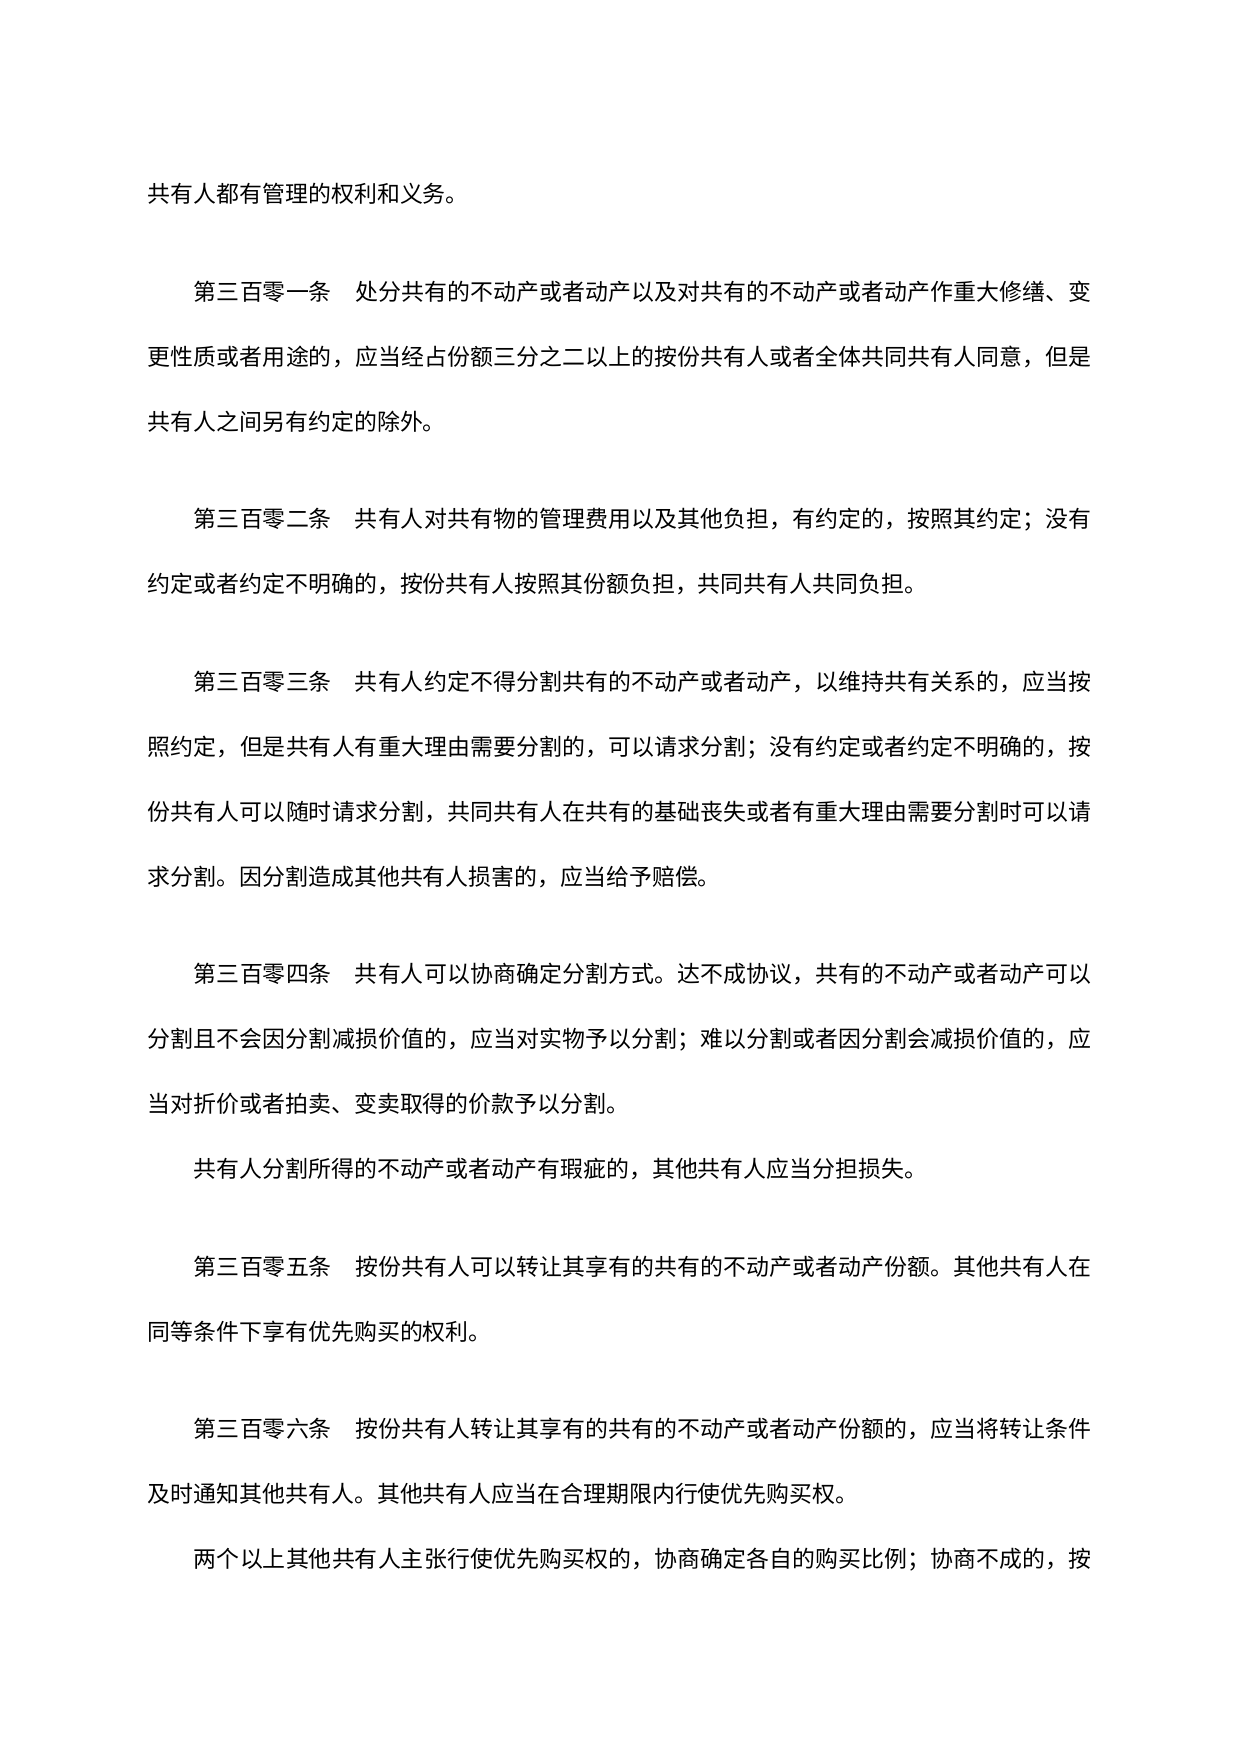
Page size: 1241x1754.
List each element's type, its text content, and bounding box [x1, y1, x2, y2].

text 第三百零二条 共有人对共有物的管理费用以及其他负担，有约定的，按照其约定；没有约定或者约定不明确的，按份共有人按照其份额负担，共同共有人共同负担。 [148, 486, 1092, 616]
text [148, 1526, 1092, 1591]
text 共有人分割所得的不动产或者动产有瑕疵的，其他共有人应当分担损失。 [148, 1136, 1092, 1201]
text 第三百零五条 按份共有人可以转让其享有的共有的不动产或者动产份额。其他共有人在同等条件下享有优先购买的权利。 [148, 1233, 1092, 1363]
text 第三百零三条 共有人约定不得分割共有的不动产或者动产，以维持共有关系的，应当按照约定，但是共有人有重大理由需要分割的，可以请求分割；没有约定或者约定不明确的，按份共有人可以随时请求分割，共同共有人在共有的基础丧失或者有重大理由需要分割时可以请求分割。因分割造成其他共有人损害的，应当给予赔偿。 [148, 648, 1092, 908]
text 第三百零六条 按份共有人转让其享有的共有的不动产或者动产份额的，应当将转让条件及时通知其他共有人。其他共有人应当在合理期限内行使优先购买权。 [148, 1396, 1092, 1526]
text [148, 161, 1092, 226]
text 第三百零四条 共有人可以协商确定分割方式。达不成协议，共有的不动产或者动产可以分割且不会因分割减损价值的，应当对实物予以分割；难以分割或者因分割会减损价值的，应当对折价或者拍卖、变卖取得的价款予以分割。 [148, 941, 1092, 1136]
text 第三百零一条 处分共有的不动产或者动产以及对共有的不动产或者动产作重大修缮、变更性质或者用途的，应当经占份额三分之二以上的按份共有人或者全体共同共有人同意，但是共有人之间另有约定的除外。 [148, 258, 1092, 453]
